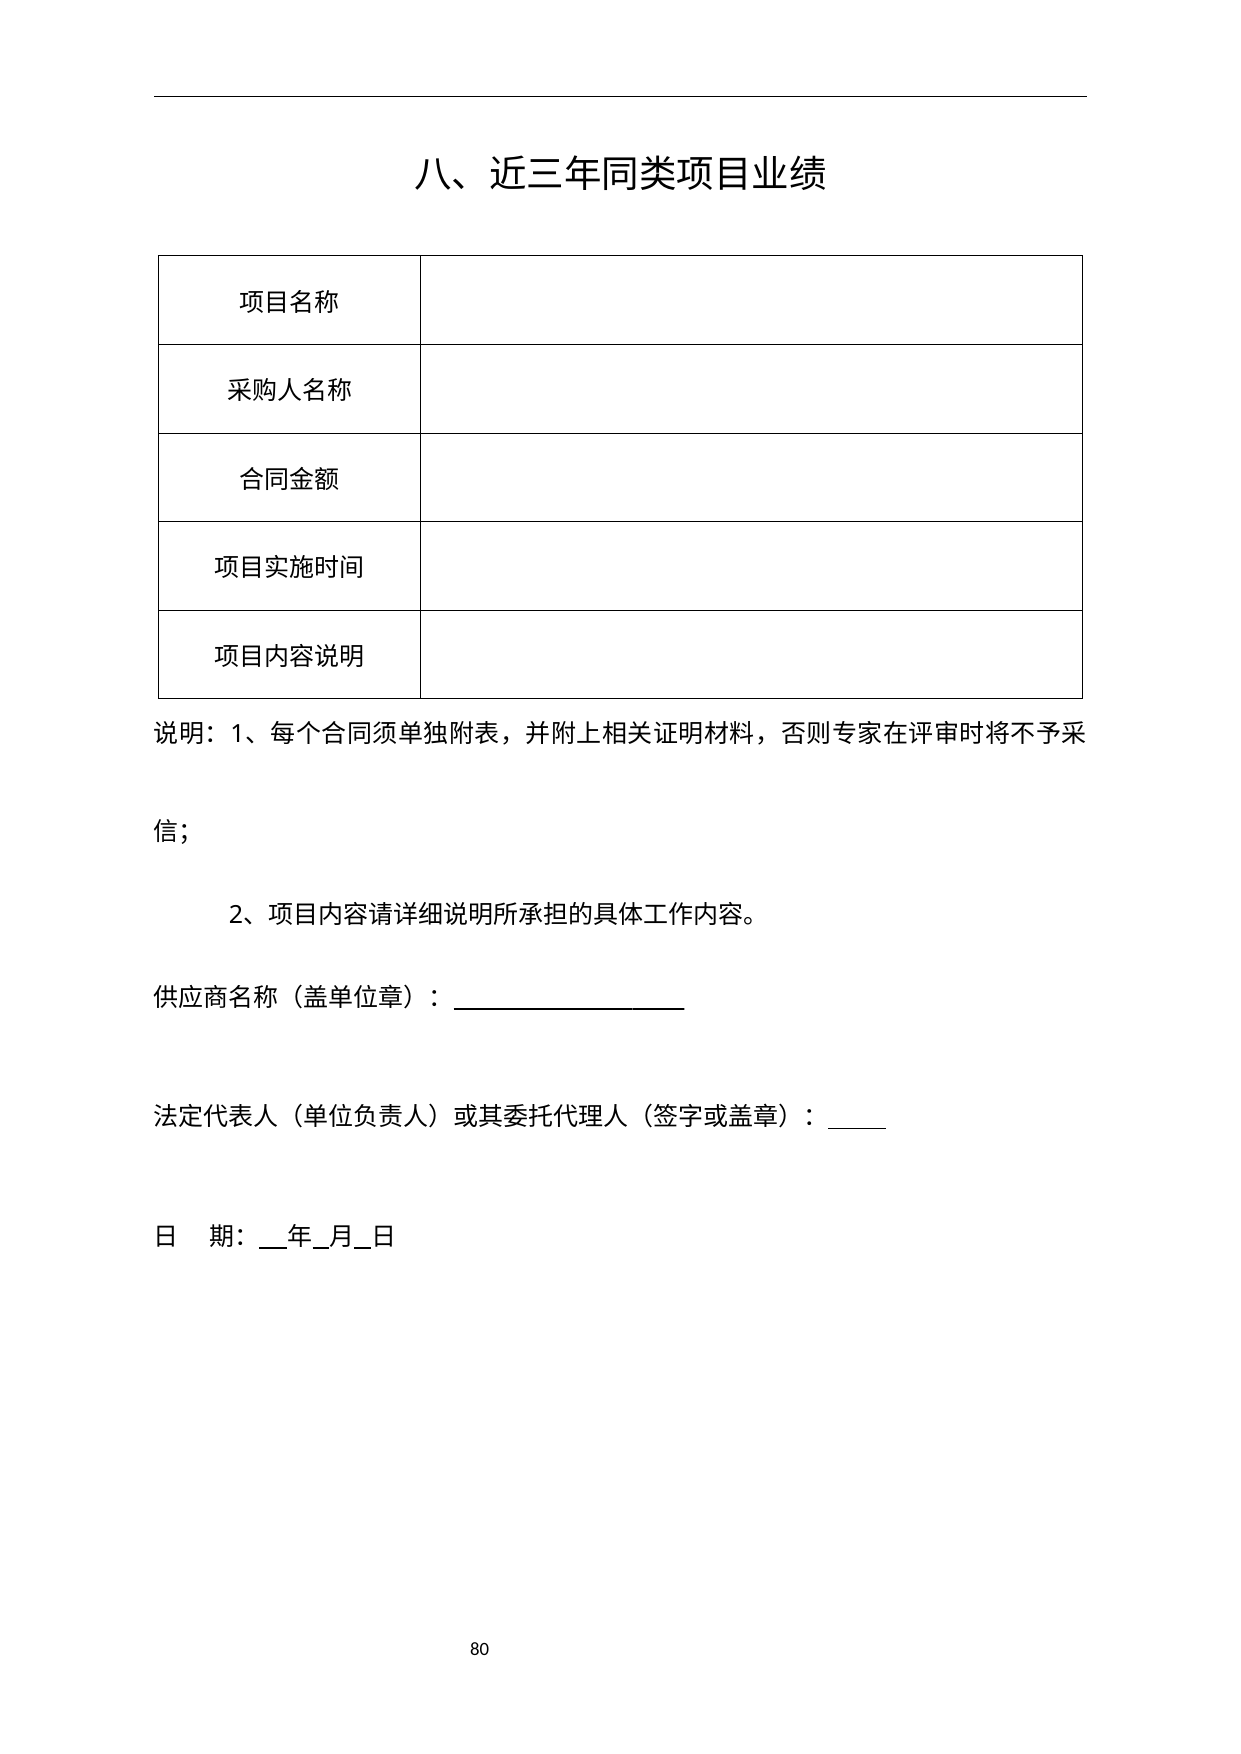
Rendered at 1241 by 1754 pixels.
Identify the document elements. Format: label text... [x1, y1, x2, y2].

table_cell [421, 611, 1082, 698]
table_header [421, 256, 1082, 344]
table_cell 项目实施时间 [159, 522, 420, 609]
table_cell 采购人名称 [159, 345, 420, 432]
table_header 项目名称 [159, 256, 420, 344]
table_cell [421, 434, 1082, 521]
table_cell 项目内容说明 [159, 611, 420, 698]
text 日 期： 年 月 日 [153, 1202, 1087, 1267]
text 八、近三年同类项目业绩 [153, 138, 1087, 203]
text 法定代表人（单位负责人）或其委托代理人（签字或盖章）： [153, 1082, 1081, 1147]
table_cell [421, 345, 1082, 432]
text 说明：1、每个合同须单独附表，并附上相关证明材料，否则专家在评审时将不予采信； [153, 699, 1087, 862]
table_cell [421, 522, 1082, 609]
table_cell 合同金额 [159, 434, 420, 521]
text 2、项目内容请详细说明所承担的具体工作内容。 [153, 880, 1087, 945]
text 供应商名称（盖单位章）： [153, 963, 1081, 1028]
